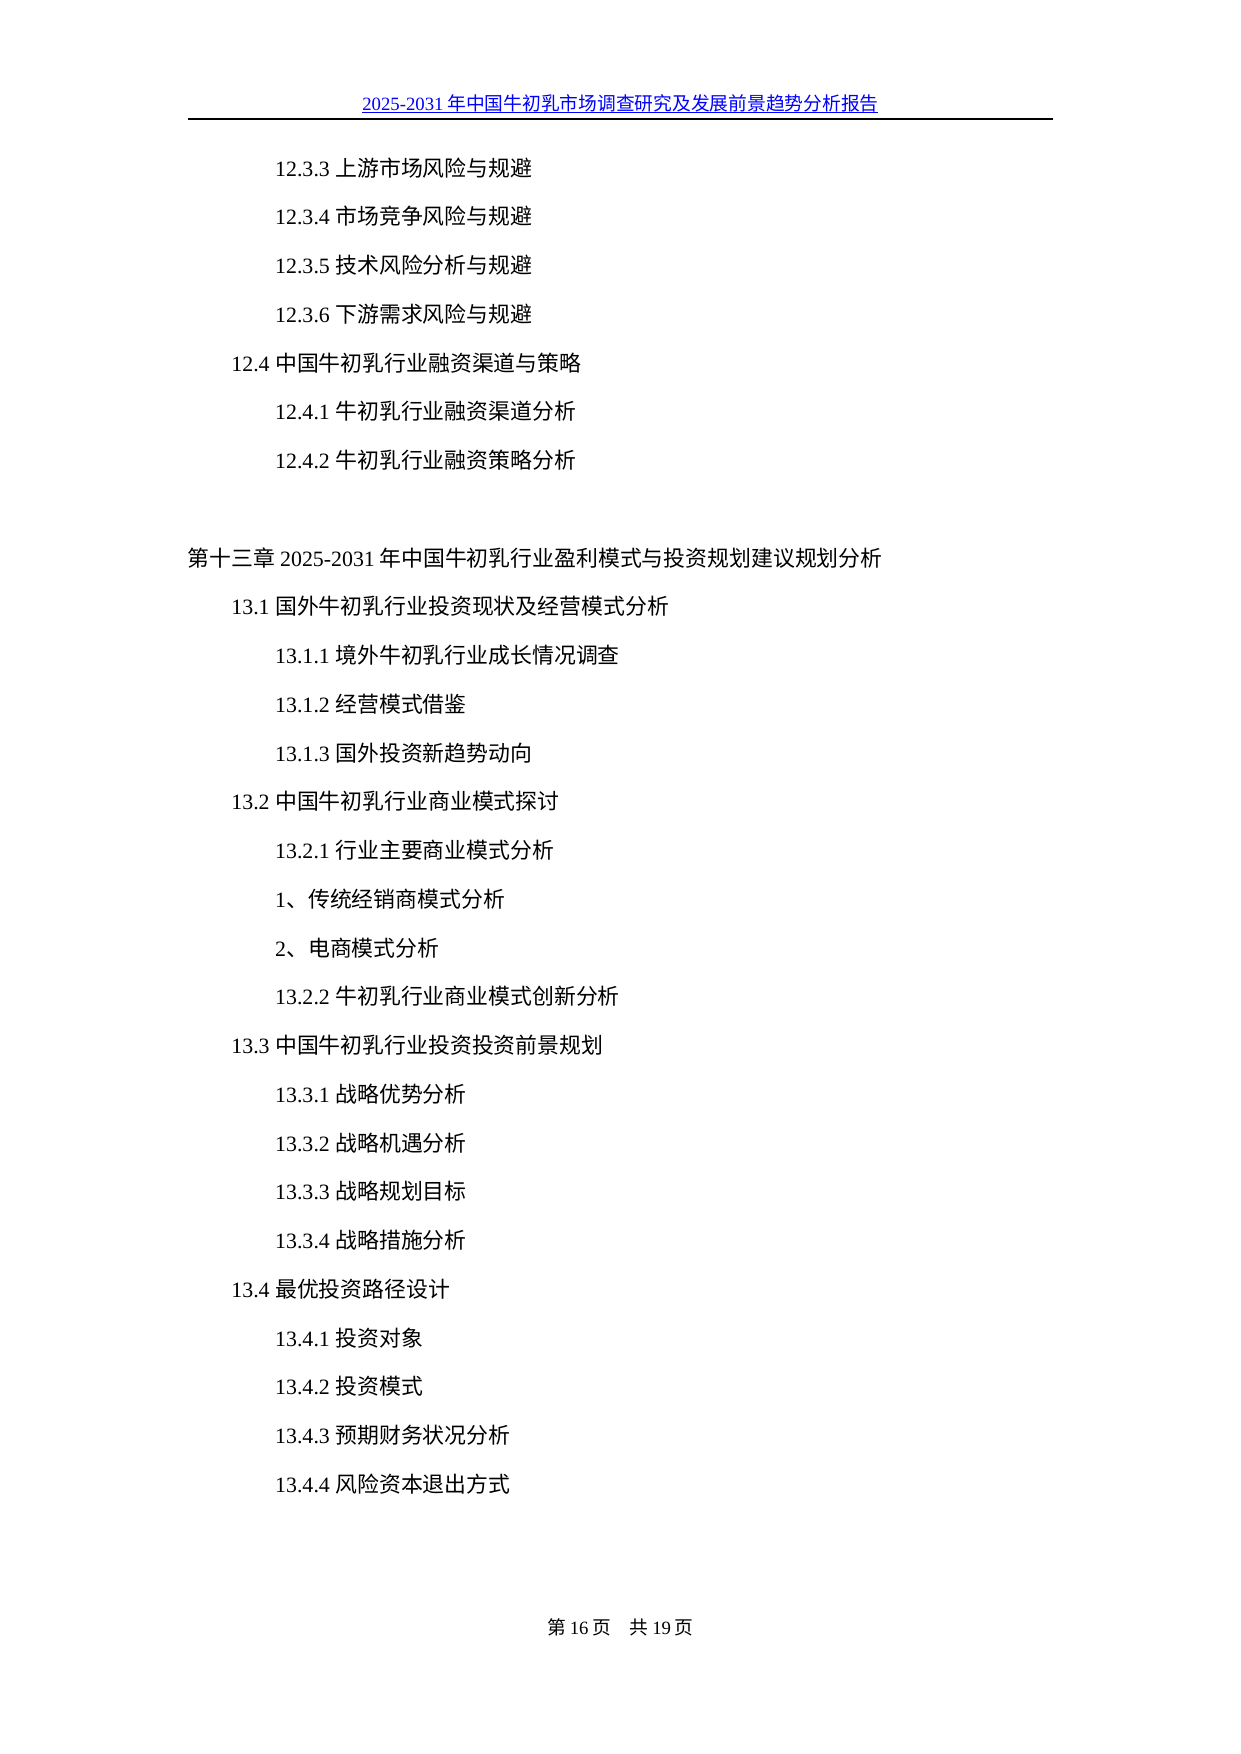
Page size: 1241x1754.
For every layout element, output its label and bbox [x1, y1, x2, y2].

text [187, 150, 1053, 1499]
